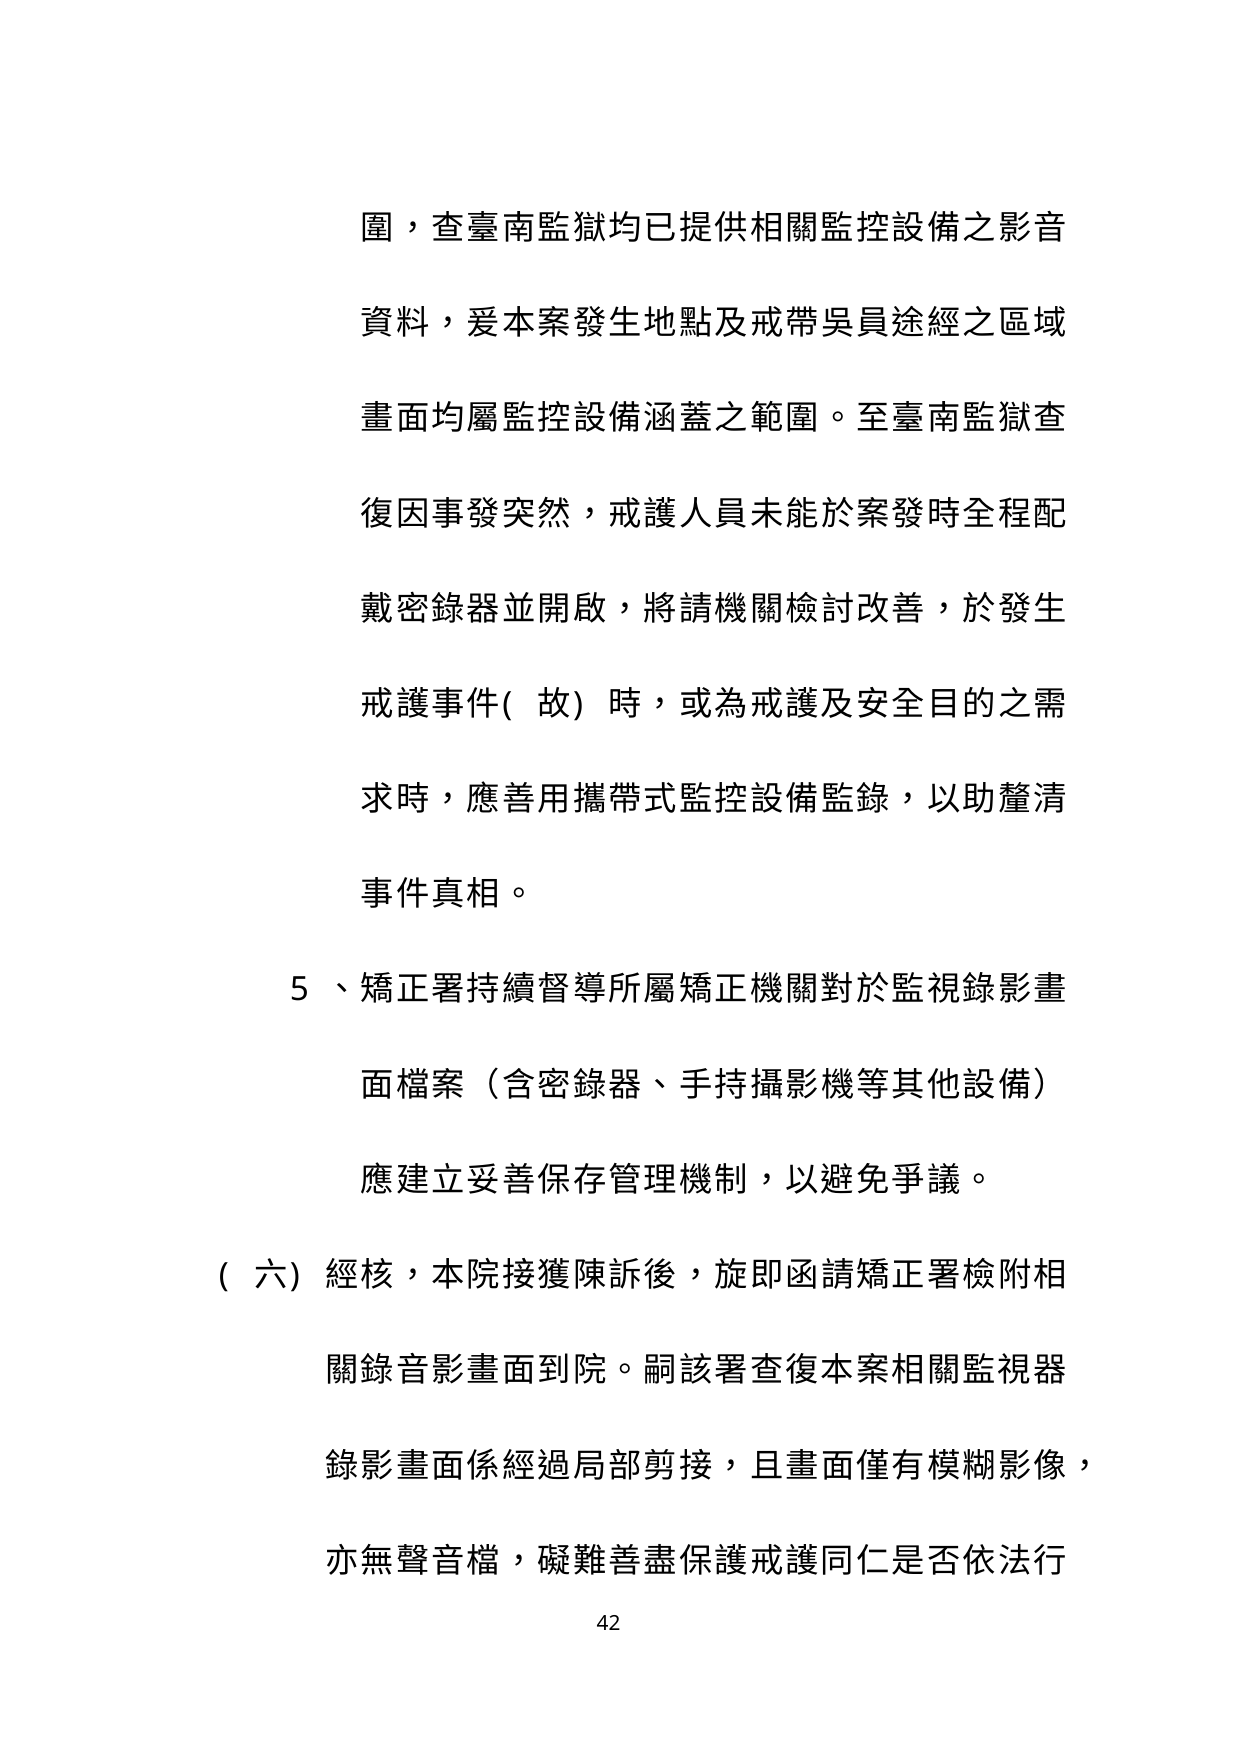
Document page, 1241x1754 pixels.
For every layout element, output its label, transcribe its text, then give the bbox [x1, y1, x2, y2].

subtitle 矯正署持續督導所屬矯正機關對於監視錄影畫面檔案（含密錄器、手持攝影機等其他設備），應建立妥善保存管理機制，以避免爭議。 [272, 939, 1069, 1224]
